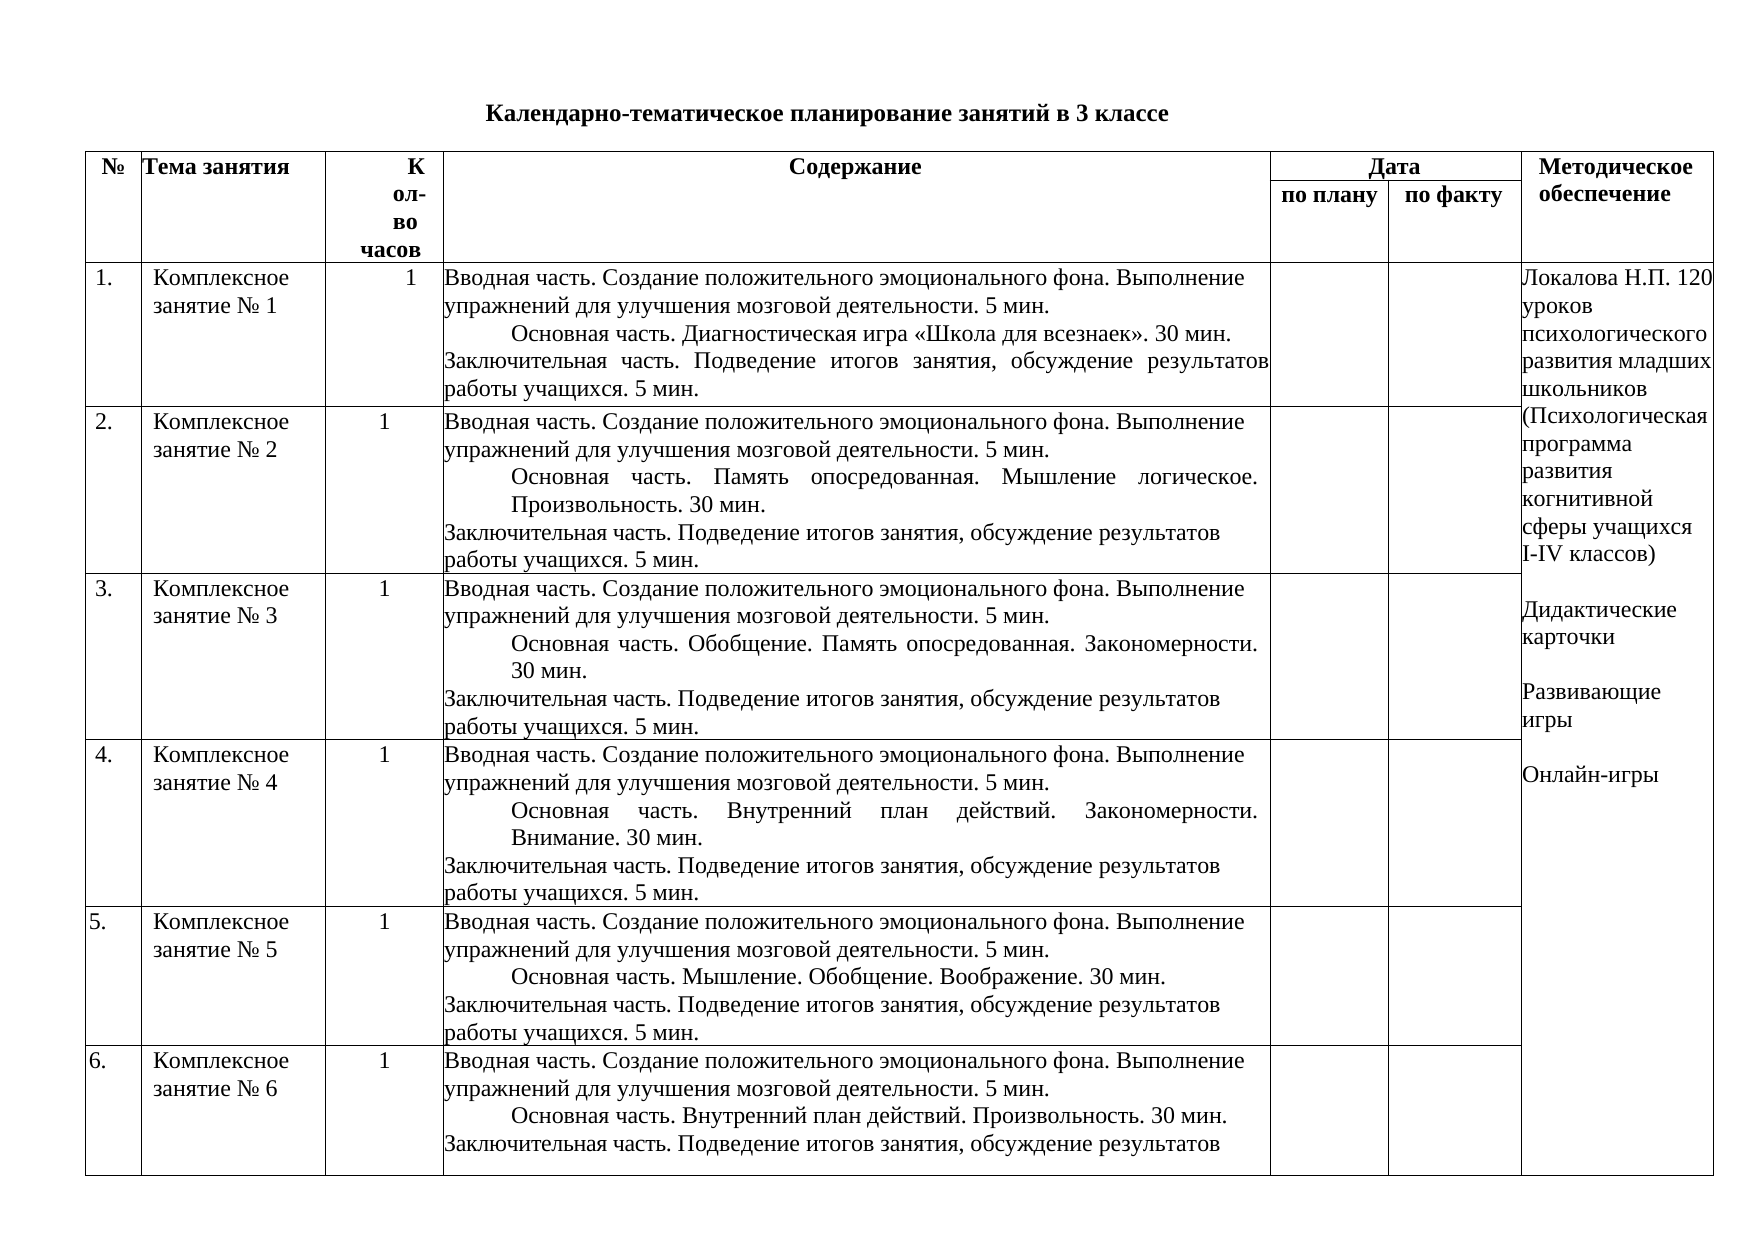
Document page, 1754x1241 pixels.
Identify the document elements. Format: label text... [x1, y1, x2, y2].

table_cell [1271, 740, 1388, 906]
table_cell 1 [326, 263, 443, 406]
table_cell [1389, 574, 1521, 739]
table_cell 1 [326, 407, 443, 573]
table_header Кол- во часов [326, 152, 443, 262]
table_cell Комплексное занятие № 5 [142, 907, 325, 1045]
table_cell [444, 1046, 1270, 1175]
table_cell Локалова Н.П. 120 уроков психологического развития младших школьников (Психологическая программа развития когнитивной сферы учащихся I-IV классов) Дидактические карточки Развивающие игры Онлайн-игры [1522, 263, 1713, 1175]
table_cell по факту [1389, 181, 1521, 262]
table_cell Вводная часть. Создание положительного эмоционального фона. Выполнение упражнений для улучшения мозговой деятельности. 5 мин. Основная часть. Внутренний план действий. Закономерности. Внимание. 30 мин. Заключительная часть. Подведение итогов занятия, обсуждение результатов работы учащихся. 5 мин. [444, 740, 1270, 906]
table_cell Вводная часть. Создание положительного эмоционального фона. Выполнение упражнений для улучшения мозговой деятельности. 5 мин. Основная часть. Мышление. Обобщение. Воображение. 30 мин. Заключительная часть. Подведение итогов занятия, обсуждение результатов работы учащихся. 5 мин. [444, 907, 1270, 1045]
table_cell Вводная часть. Создание положительного эмоционального фона. Выполнение упражнений для улучшения мозговой деятельности. 5 мин. Основная часть. Память опосредованная. Мышление логическое. Произвольность. 30 мин. Заключительная часть. Подведение итогов занятия, обсуждение результатов работы учащихся. 5 мин. [444, 407, 1270, 573]
table_cell [1271, 907, 1388, 1045]
table_header Методическое обеспечение [1522, 152, 1713, 262]
table_cell Вводная часть. Создание положительного эмоционального фона. Выполнение упражнений для улучшения мозговой деятельности. 5 мин. Основная часть. Обобщение. Память опосредованная. Закономерности. 30 мин. Заключительная часть. Подведение итогов занятия, обсуждение результатов работы учащихся. 5 мин. [444, 574, 1270, 739]
table_cell [86, 574, 141, 739]
table_cell 1 [326, 1046, 443, 1175]
table_cell по плану [1271, 181, 1388, 262]
table_cell Комплексное занятие № 4 [142, 740, 325, 906]
table_cell [1389, 407, 1521, 573]
table_cell [86, 407, 141, 573]
table_cell [1389, 907, 1521, 1045]
table_cell [1271, 574, 1388, 739]
table_cell [1271, 263, 1388, 406]
text Календарно-тематическое планирование занятий в 3 классе [107, 98, 1547, 127]
table_cell Комплексное занятие № 3 [142, 574, 325, 739]
table_cell Комплексное занятие № 1 [142, 263, 325, 406]
table_cell [86, 740, 141, 906]
table_cell [1389, 740, 1521, 906]
table_header Дата [1271, 152, 1521, 179]
table_cell [86, 1046, 141, 1175]
table_cell Комплексное занятие № 2 [142, 407, 325, 573]
table_cell [86, 263, 141, 406]
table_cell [142, 1046, 325, 1175]
table_cell [1271, 1046, 1388, 1175]
table_cell [1389, 263, 1521, 406]
table_header Тема занятия [142, 152, 325, 262]
table_cell Вводная часть. Создание положительного эмоционального фона. Выполнение упражнений для улучшения мозговой деятельности. 5 мин. Основная часть. Диагностическая игра «Школа для всезнаек». 30 мин. Заключительная часть. Подведение итогов занятия, обсуждение результатов работы учащихся. 5 мин. [444, 263, 1270, 406]
table_cell 1 [326, 574, 443, 739]
table_cell [1389, 1046, 1521, 1175]
table_cell 1 [326, 907, 443, 1045]
table_header Содержание [444, 152, 1270, 262]
table_cell [1271, 407, 1388, 573]
table_cell 1 [326, 740, 443, 906]
table_header № [86, 152, 141, 262]
table_cell [86, 907, 141, 1045]
